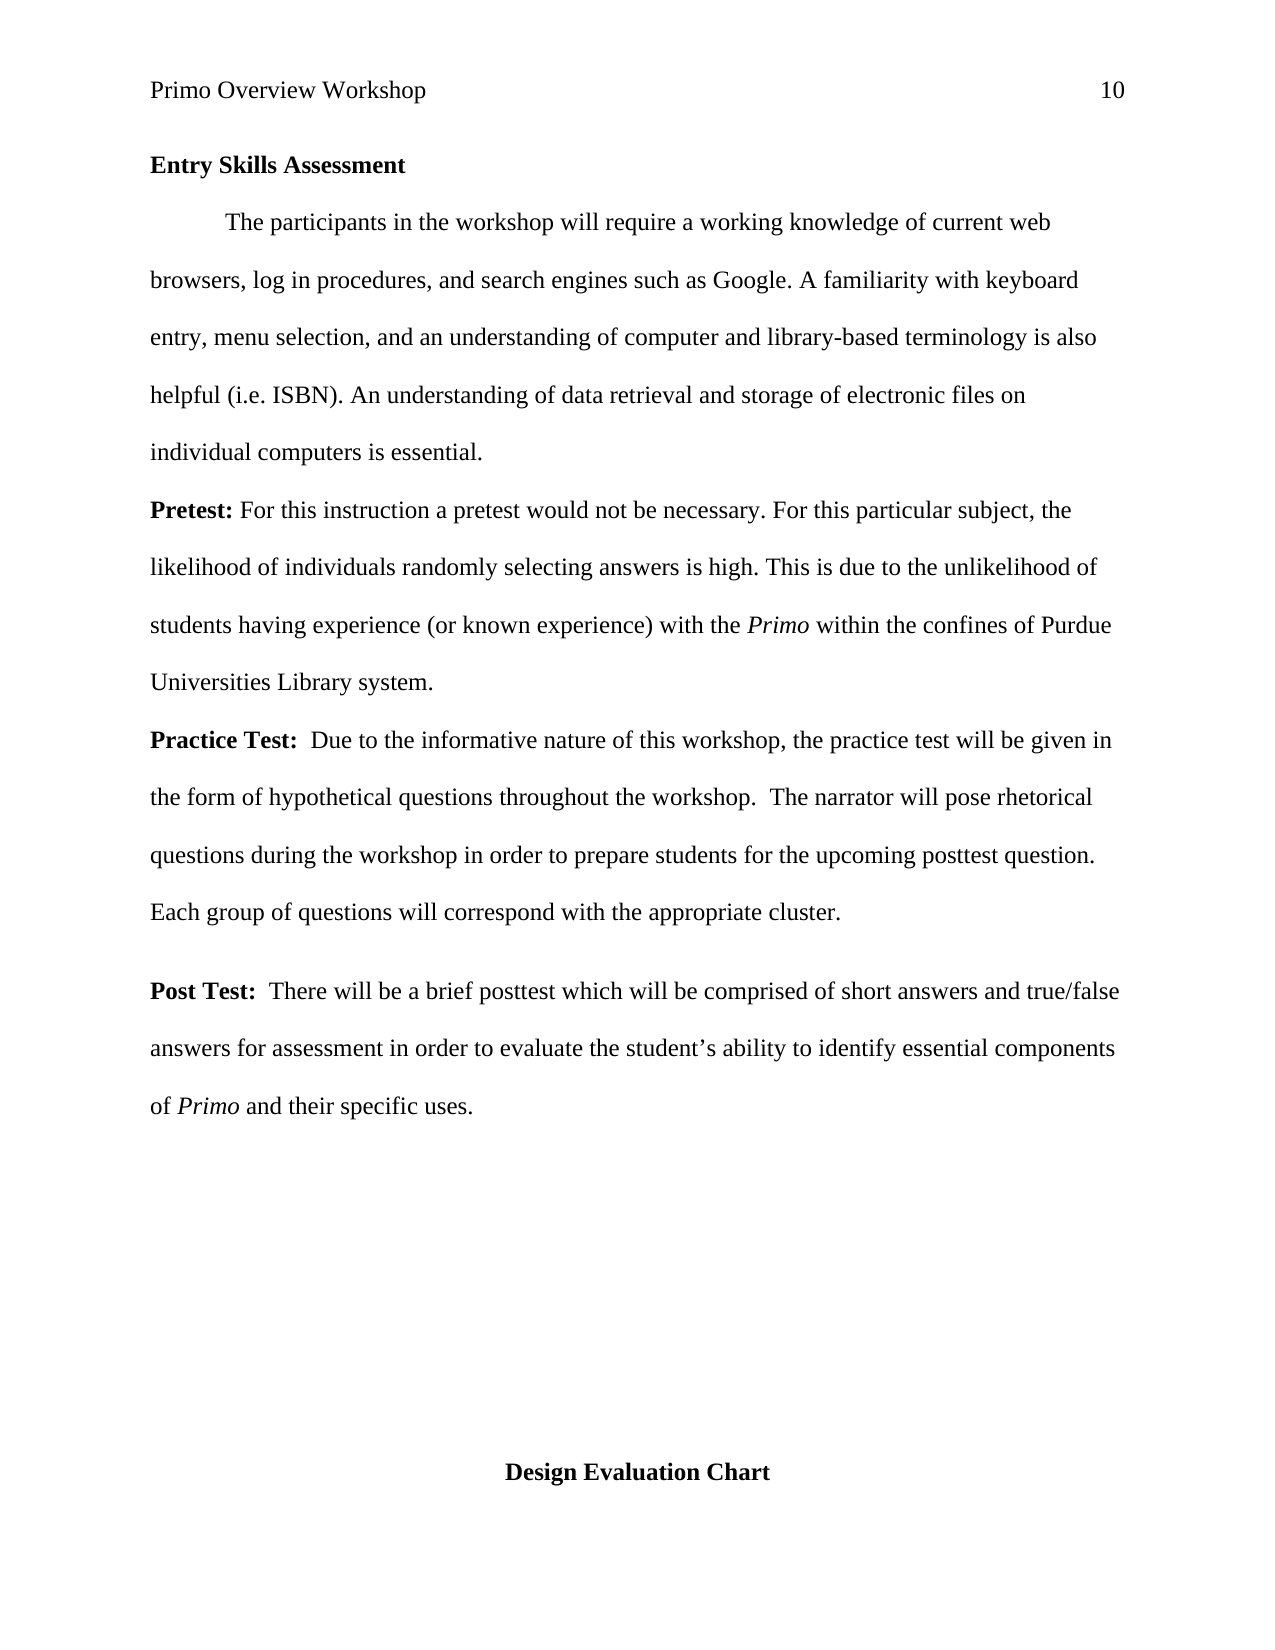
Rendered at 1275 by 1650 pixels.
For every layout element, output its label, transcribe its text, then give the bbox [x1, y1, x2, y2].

text Pretest: For this instruction a pretest would not be necessary. For this particular subject, the likelihood of individuals randomly selecting answers is high. This is due to the unlikelihood of students having experience (or known experience) with the Primo within the confines of Purdue Universities Library system. [150, 495, 1125, 696]
text The participants in the workshop will require a working knowledge of current web browsers, log in procedures, and search engines such as Google. A familiarity with keyboard entry, menu selection, and an understanding of computer and library-based terminology is also helpful (i.e. ISBN). An understanding of data retrieval and storage of electronic files on individual computers is essential. [150, 207, 1125, 466]
text Design Evaluation Chart [150, 1457, 1125, 1485]
text Post Test: There will be a brief posttest which will be comprised of short answers and true/false answers for assessment in order to evaluate the student’s ability to identify essential components of Primo and their specific uses. [150, 976, 1125, 1119]
text Entry Skills Assessment [150, 150, 1125, 179]
text Practice Test: Due to the informative nature of this workshop, the practice test will be given in the form of hypothetical questions throughout the workshop. The narrator will pose rhetorical questions during the workshop in order to prepare students for the upcoming posttest question. Each group of questions will correspond with the appropriate cluster. [150, 725, 1125, 926]
